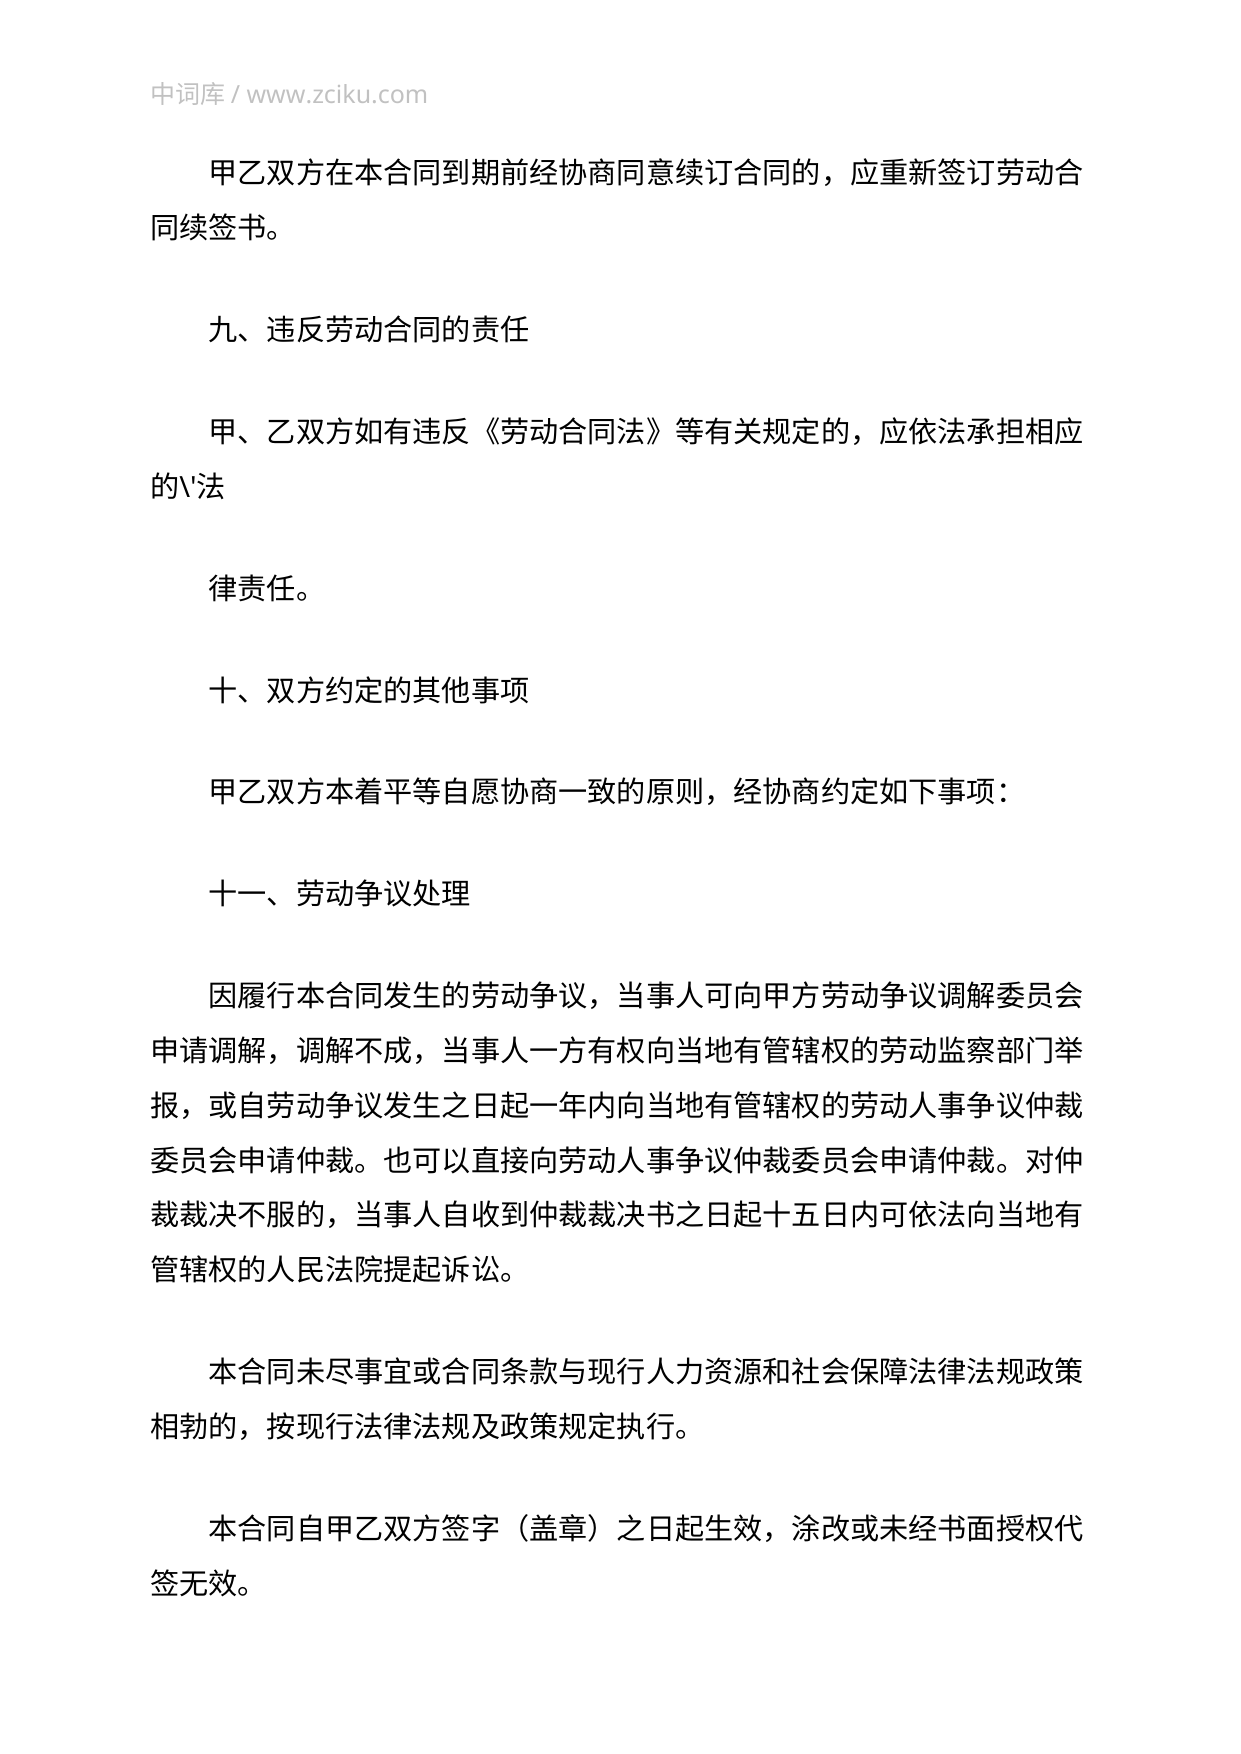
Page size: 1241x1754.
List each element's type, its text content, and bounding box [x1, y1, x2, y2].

text 因履行本合同发生的劳动争议，当事人可向甲方劳动争议调解委员会申请调解，调解不成，当事人一方有权向当地有管辖权的劳动监察部门举报，或自劳动争议发生之日起一年内向当地有管辖权的劳动人事争议仲裁委员会申请仲裁。也可以直接向劳动人事争议仲裁委员会申请仲裁。对仲裁裁决不服的，当事人自收到仲裁裁决书之日起十五日内可依法向当地有管辖权的人民法院提起诉讼。 [150, 972, 1090, 1289]
text 甲、乙双方如有违反《劳动合同法》等有关规定的，应依法承担相应的\'法 [150, 408, 1090, 506]
text 本合同自甲乙双方签字（盖章）之日起生效，涂改或未经书面授权代签无效。 [150, 1505, 1090, 1602]
text 十、双方约定的其他事项 [150, 667, 1090, 709]
text 甲乙双方本着平等自愿协商一致的原则，经协商约定如下事项： [150, 769, 1090, 811]
text 九、违反劳动合同的责任 [150, 307, 1090, 349]
text 甲乙双方在本合同到期前经协商同意续订合同的，应重新签订劳动合同续签书。 [150, 150, 1090, 247]
text 律责任。 [150, 565, 1090, 608]
text 十一、劳动争议处理 [150, 871, 1090, 913]
text 本合同未尽事宜或合同条款与现行人力资源和社会保障法律法规政策相勃的，按现行法律法规及政策规定执行。 [150, 1349, 1090, 1446]
